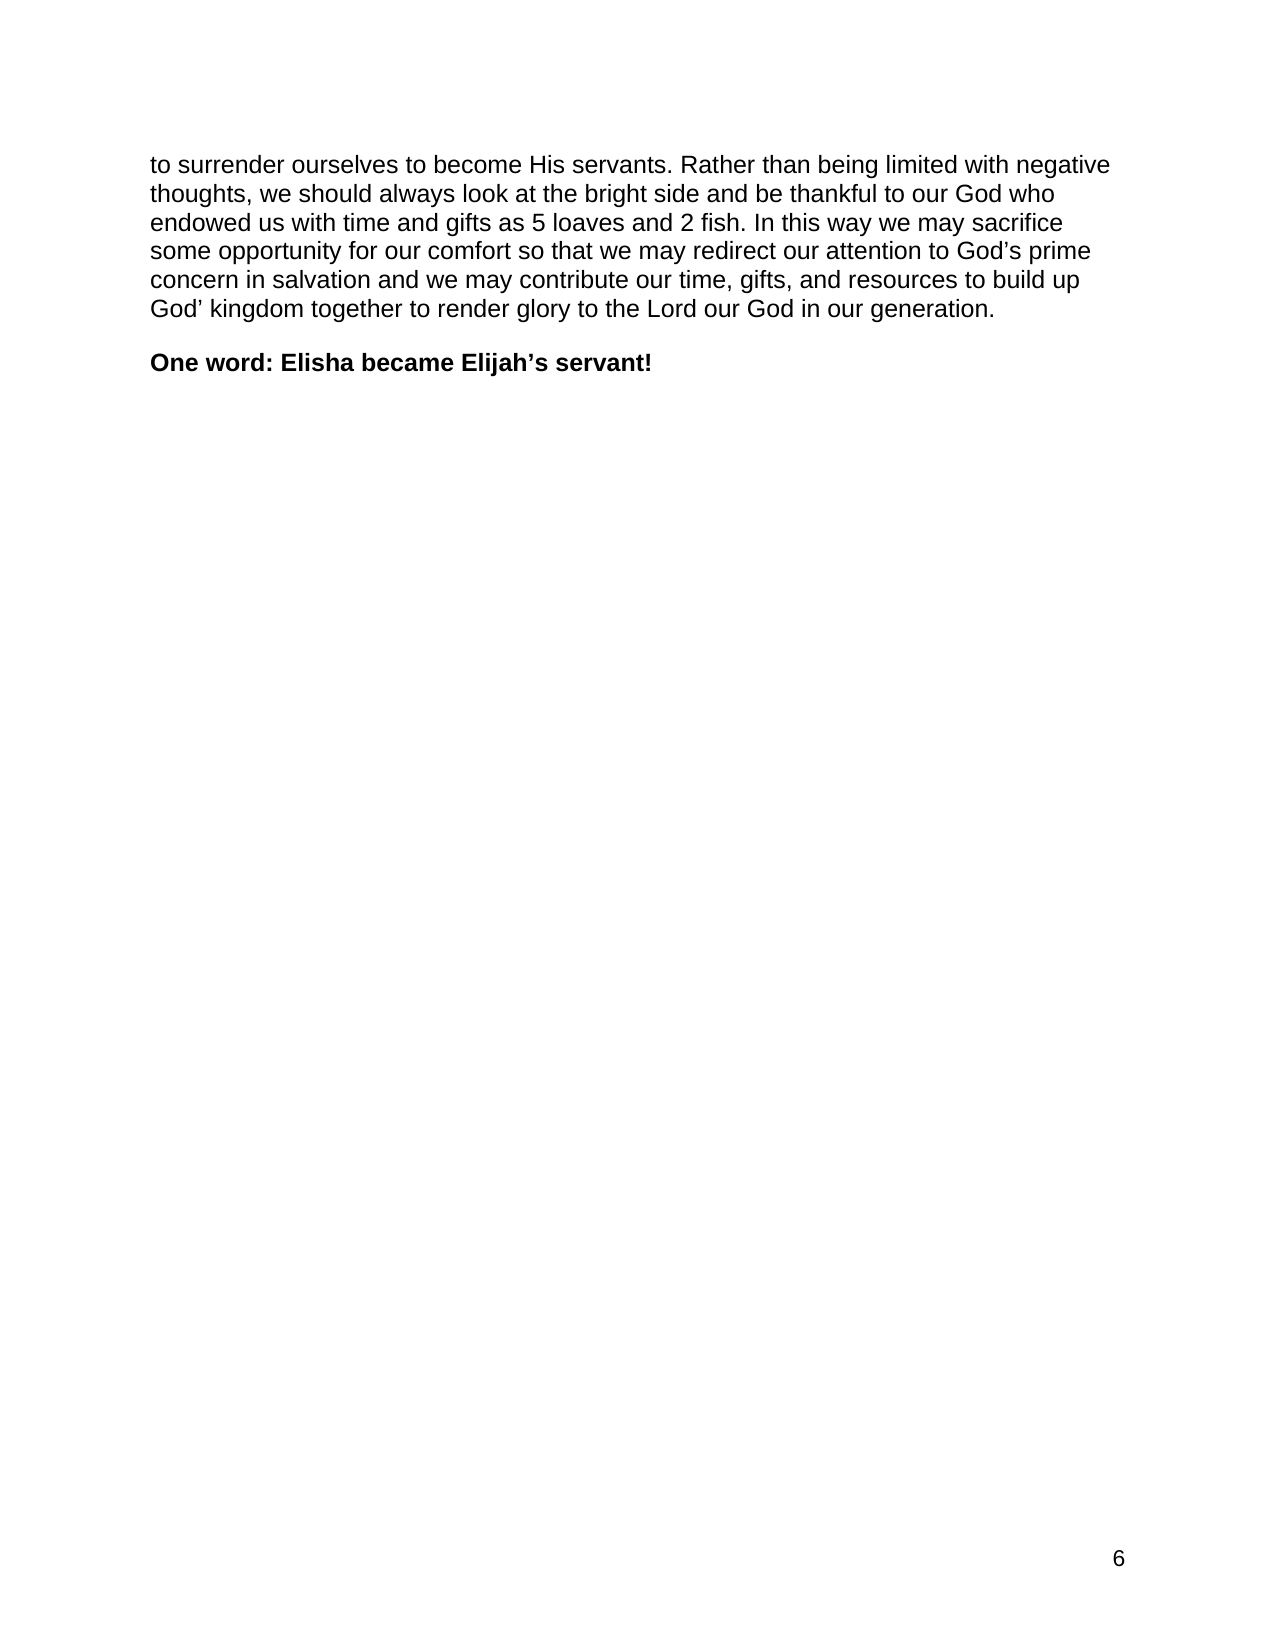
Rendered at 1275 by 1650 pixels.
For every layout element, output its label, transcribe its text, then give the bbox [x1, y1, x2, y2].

text One word: Elisha became Elijah’s servant! [150, 347, 1125, 376]
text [150, 150, 1125, 322]
